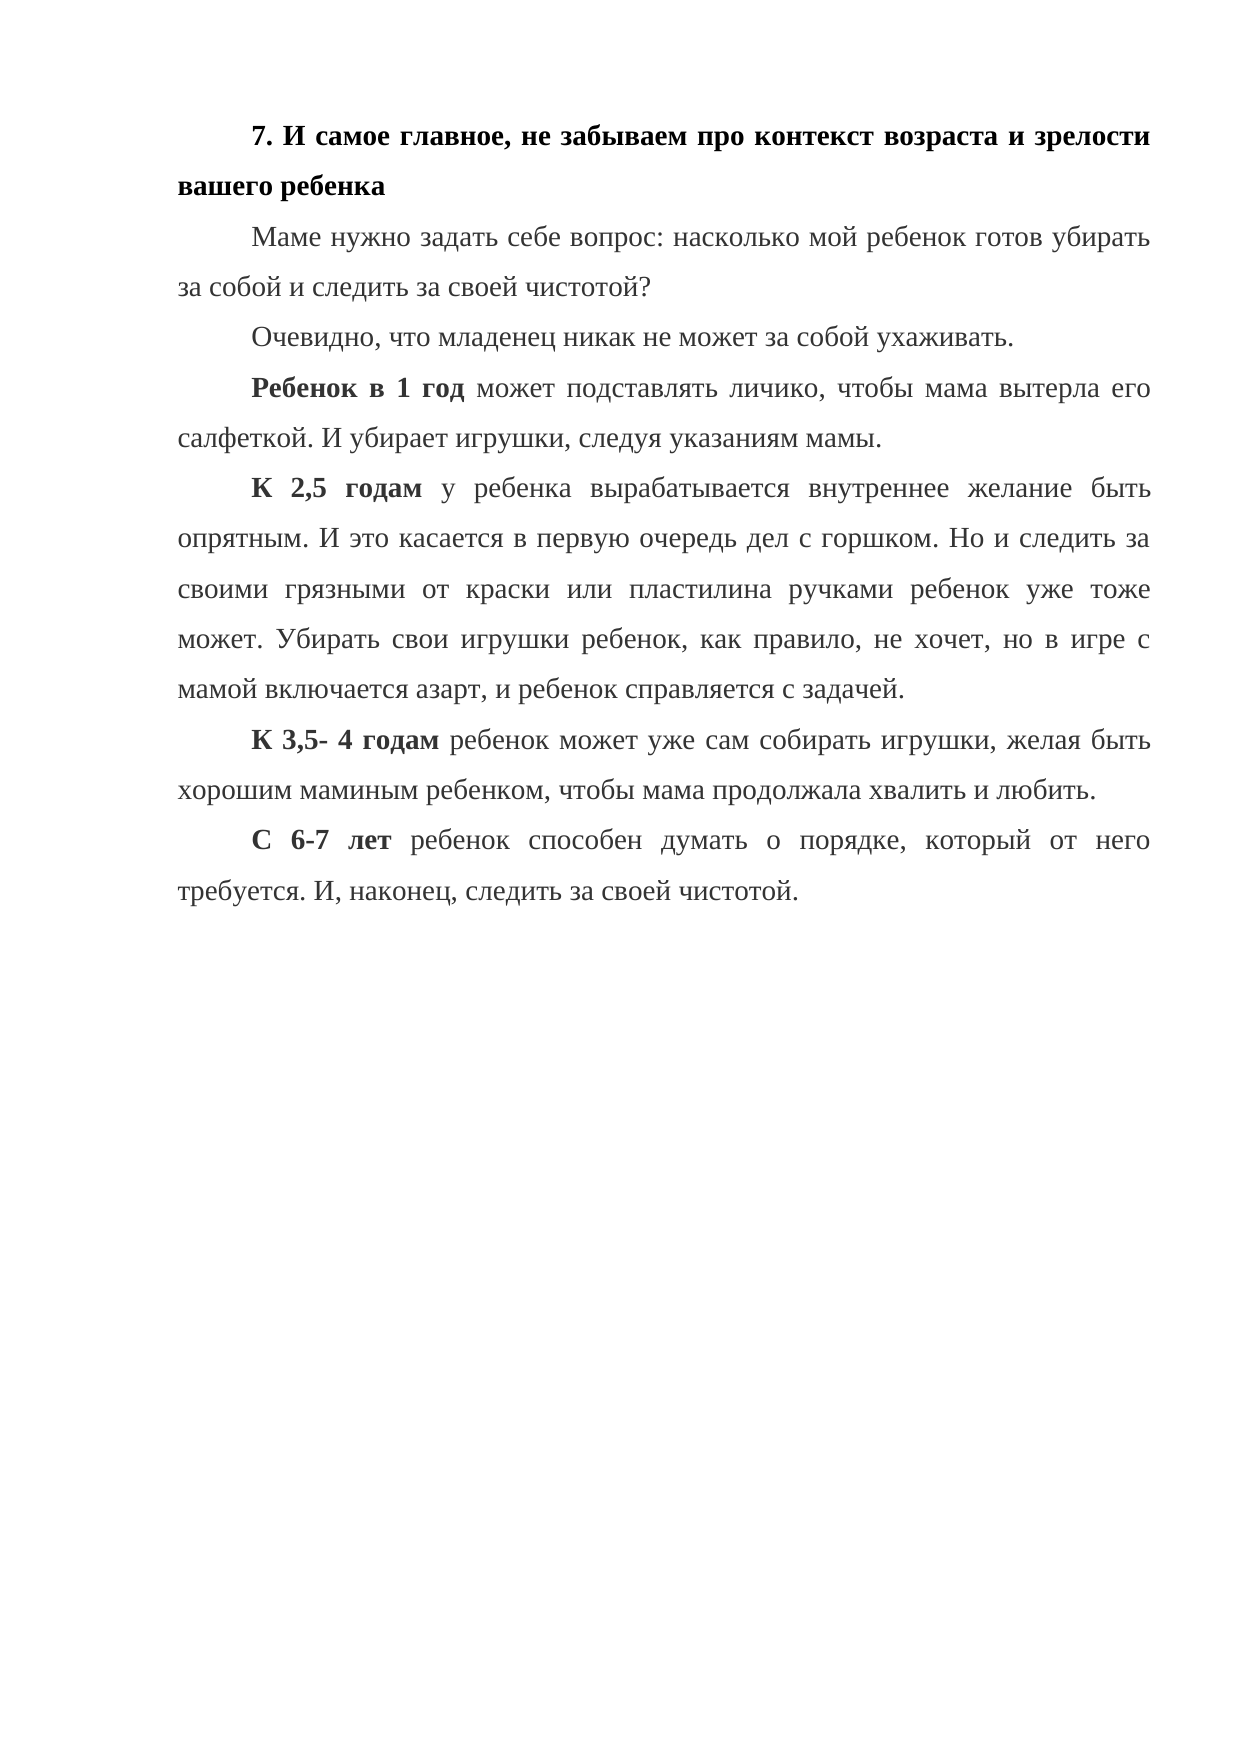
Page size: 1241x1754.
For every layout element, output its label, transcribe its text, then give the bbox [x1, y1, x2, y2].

subtitle 7. И самое главное, не забываем про контекст возраста и зрелости вашего ребенка [177, 118, 1152, 202]
text Ребенок в 1 год может подставлять личико, чтобы мама вытерла его салфеткой. И убирает игрушки, следуя указаниям мамы. [177, 370, 1152, 453]
text Очевидно, что младенец никак не может за собой ухаживать. [177, 319, 1152, 353]
text К 3,5- 4 годам ребенок может уже сам собирать игрушки, желая быть хорошим маминым ребенком, чтобы мама продолжала хвалить и любить. [177, 722, 1152, 806]
text С 6-7 лет ребенок способен думать о порядке, который от него требуется. И, наконец, следить за своей чистотой. [177, 822, 1152, 906]
text К 2,5 годам у ребенка вырабатывается внутреннее желание быть опрятным. И это касается в первую очередь дел с горшком. Но и следить за своими грязными от краски или пластилина ручками ребенок уже тоже может. Убирать свои игрушки ребенок, как правило, не хочет, но в игре с мамой включается азарт, и ребенок справляется с задачей. [177, 470, 1152, 705]
text Маме нужно задать себе вопрос: насколько мой ребенок готов убирать за собой и следить за своей чистотой? [177, 219, 1152, 303]
